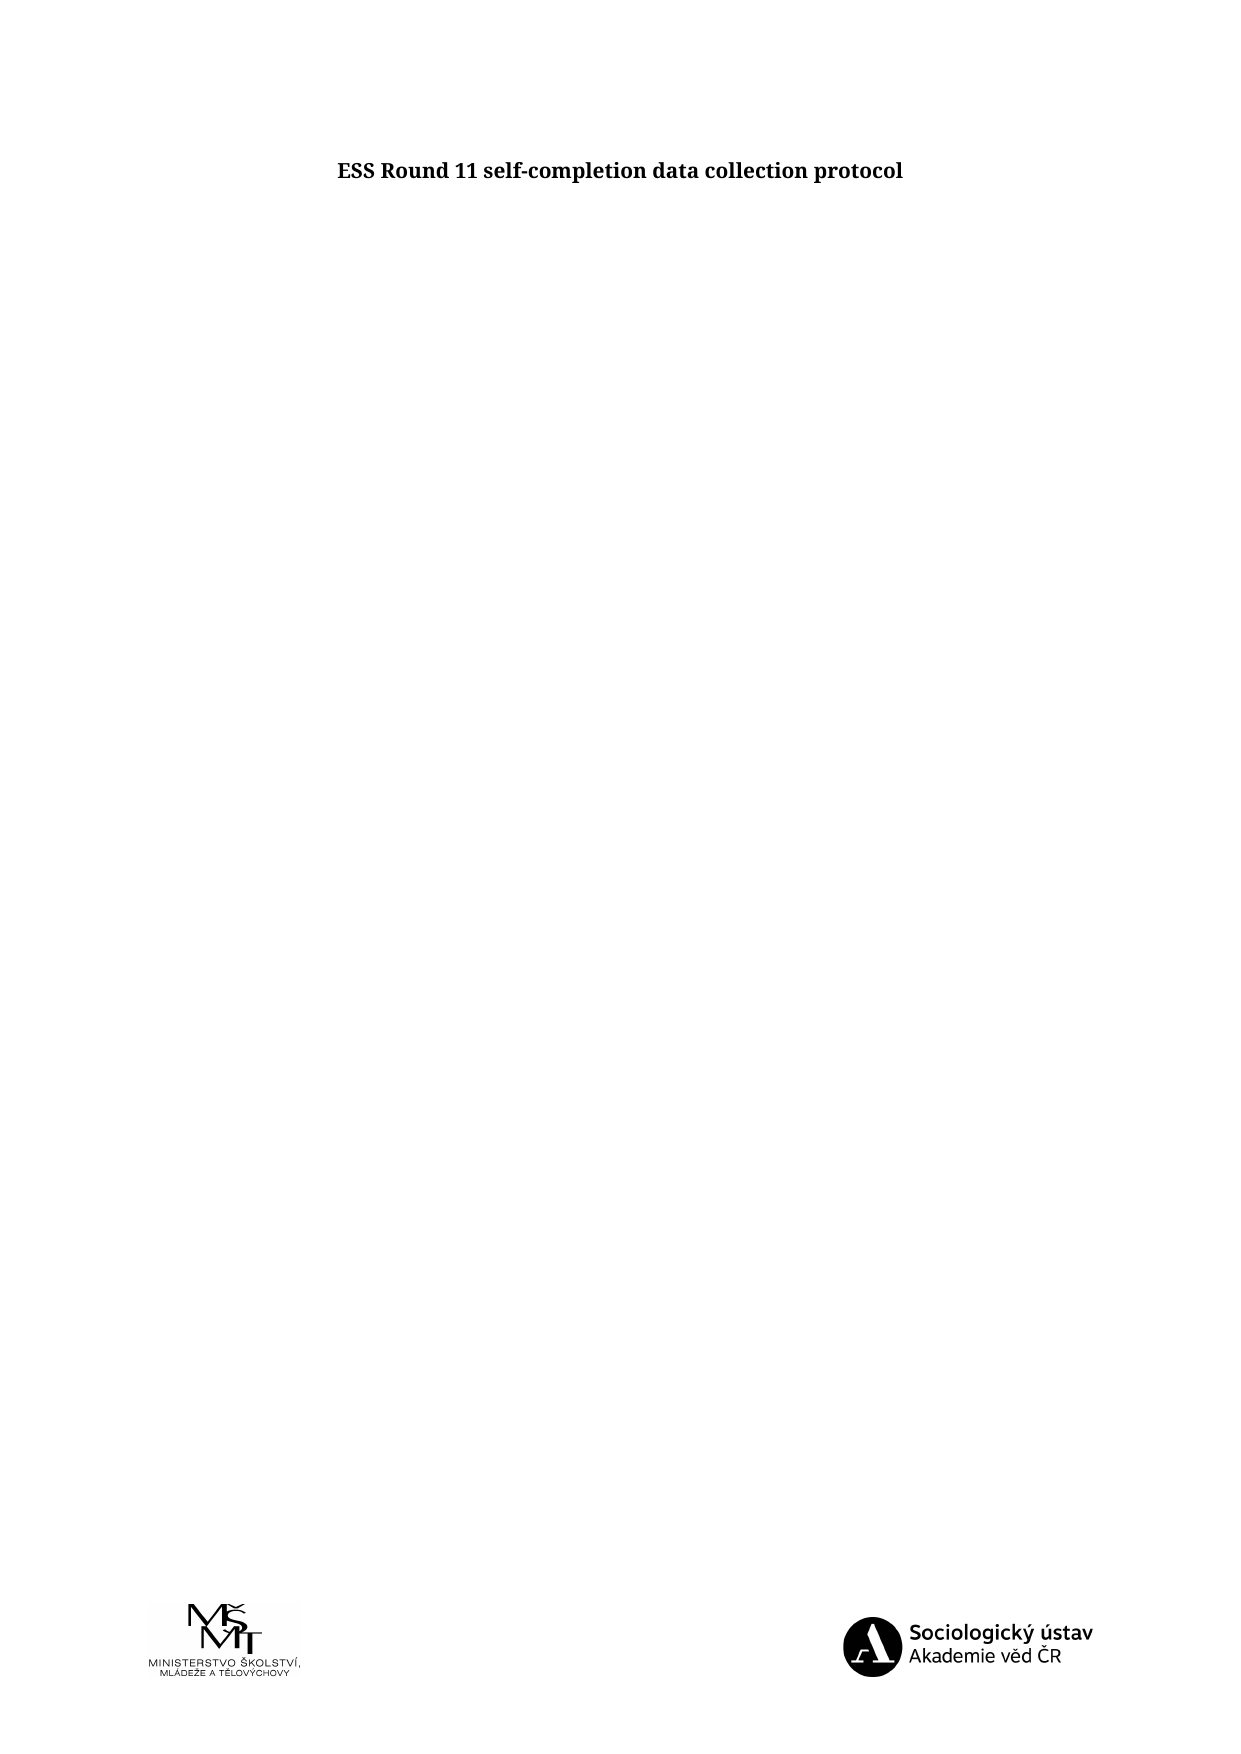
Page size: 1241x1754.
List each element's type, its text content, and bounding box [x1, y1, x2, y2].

text ESS Round 11 self-completion data collection protocol [148, 156, 1093, 184]
picture [843, 1617, 1093, 1677]
picture [147, 1602, 302, 1677]
